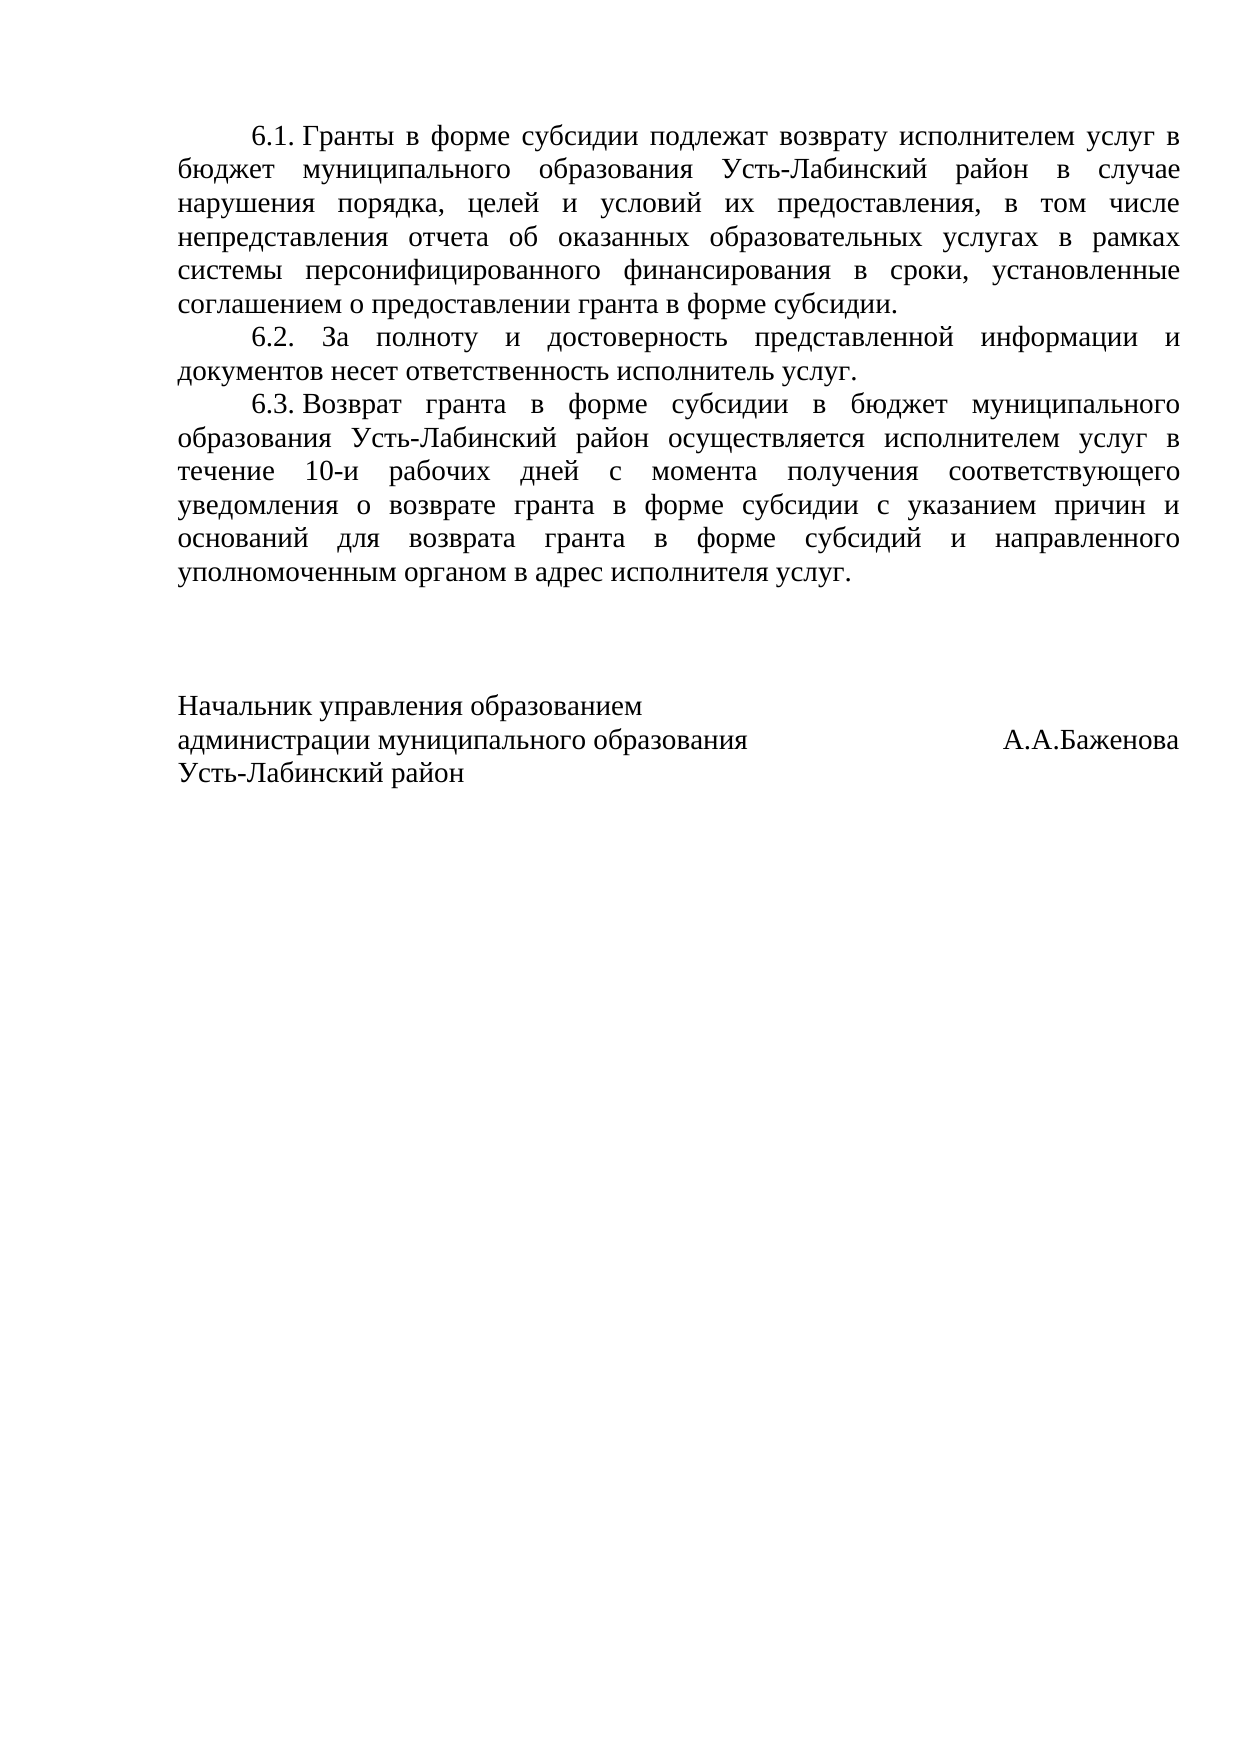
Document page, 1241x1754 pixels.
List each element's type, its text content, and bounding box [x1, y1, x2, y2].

text Начальник управления образованием [177, 688, 1181, 722]
list 6.1. Гранты в форме субсидии подлежат возврату исполнителем услуг в бюджет муниципального образования Усть-Лабинский район в случае нарушения порядка, целей и условий их предоставления, в том числе непредставления отчета об оказанных образовательных услугах в рамках системы персонифицированного финансирования в сроки, установленные соглашением о предоставлении гранта в форме субсидии. [177, 118, 1181, 319]
list 6.2. За полноту и достоверность представленной информации и документов несет ответственность исполнитель услуг. [177, 319, 1181, 386]
list 6.3. Возврат гранта в форме субсидии в бюджет муниципального образования Усть-Лабинский район осуществляется исполнителем услуг в течение 10-и рабочих дней с момента получения соответствующего уведомления о возврате гранта в форме субсидии с указанием причин и оснований для возврата гранта в форме субсидий и направленного уполномоченным органом в адрес исполнителя услуг. [177, 386, 1181, 588]
text администрации муниципального образования А.А.Баженова [177, 722, 1181, 755]
text Усть-Лабинский район [177, 755, 1181, 789]
